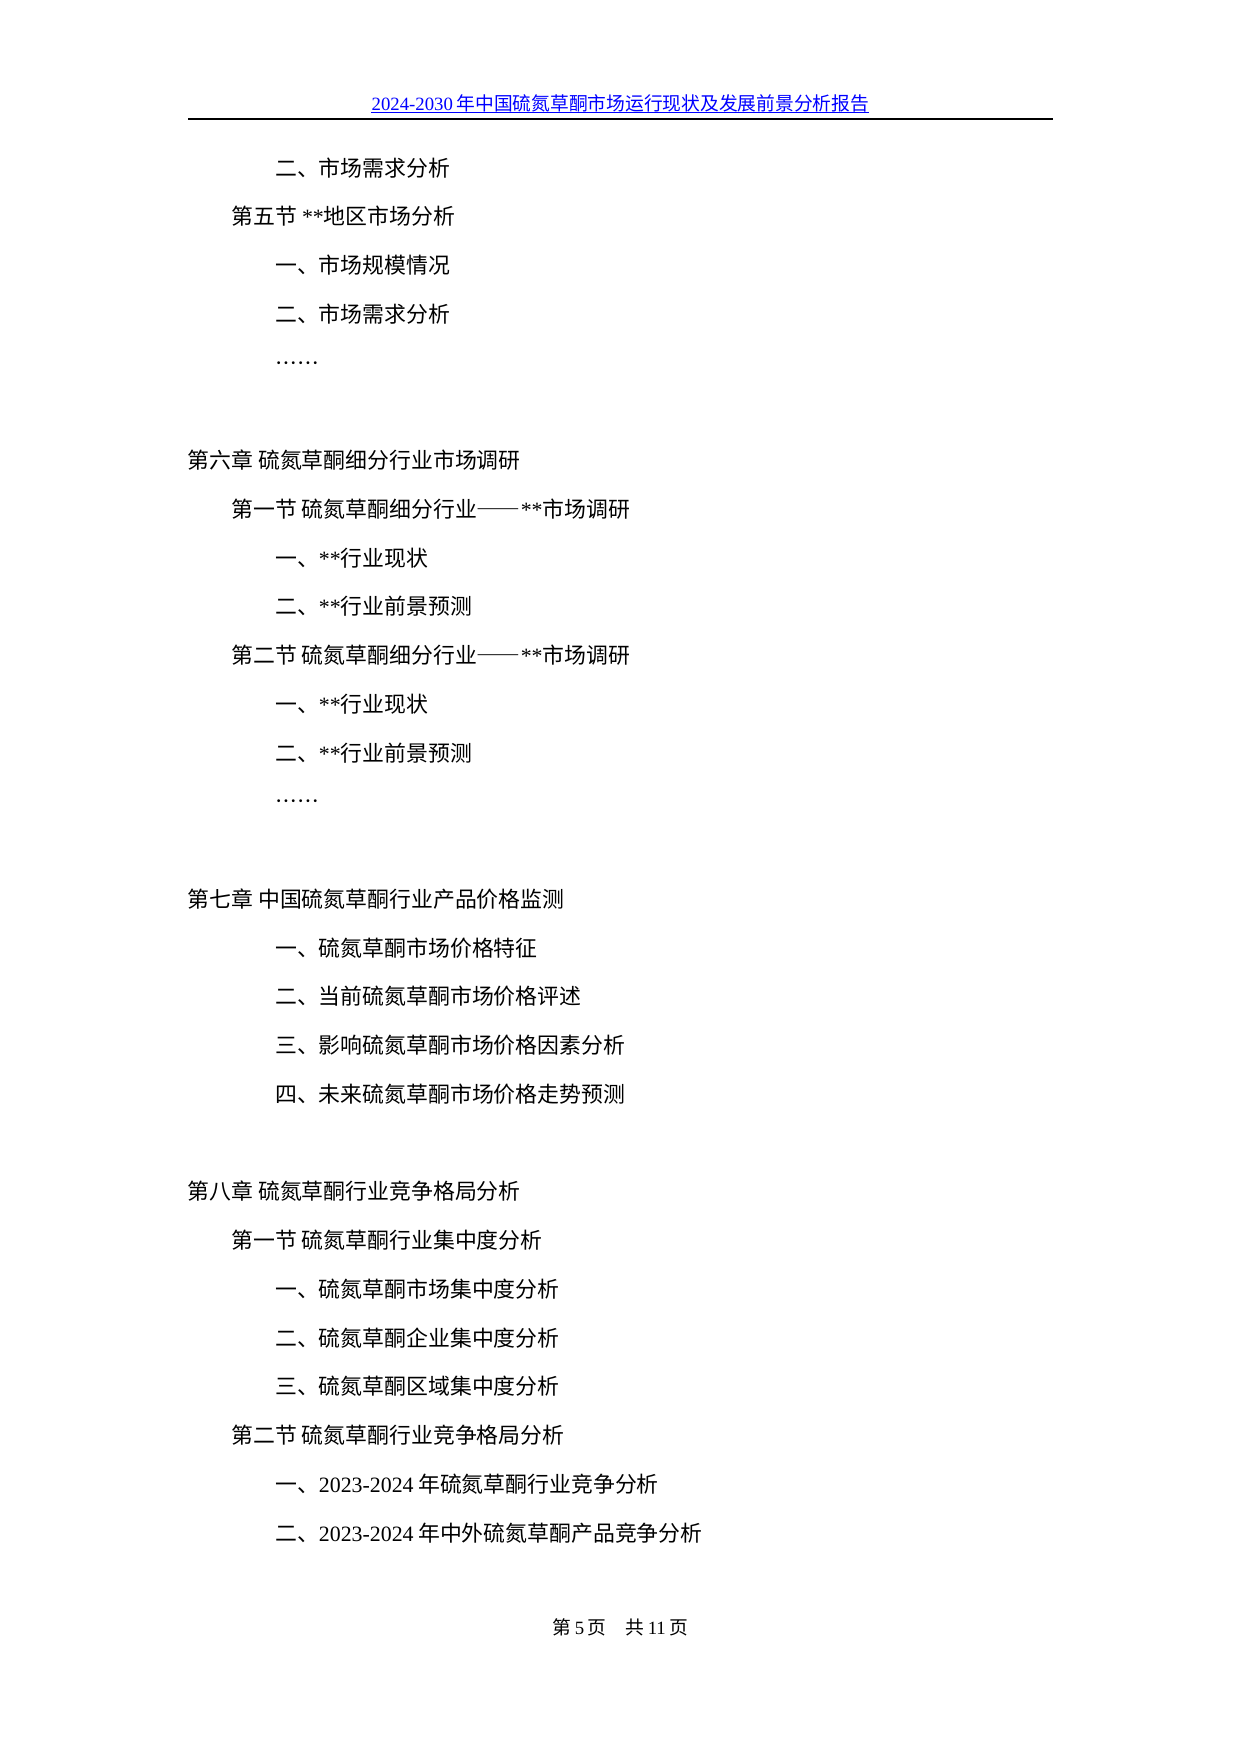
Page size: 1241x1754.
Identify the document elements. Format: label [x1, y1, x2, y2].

text [187, 150, 1053, 1548]
